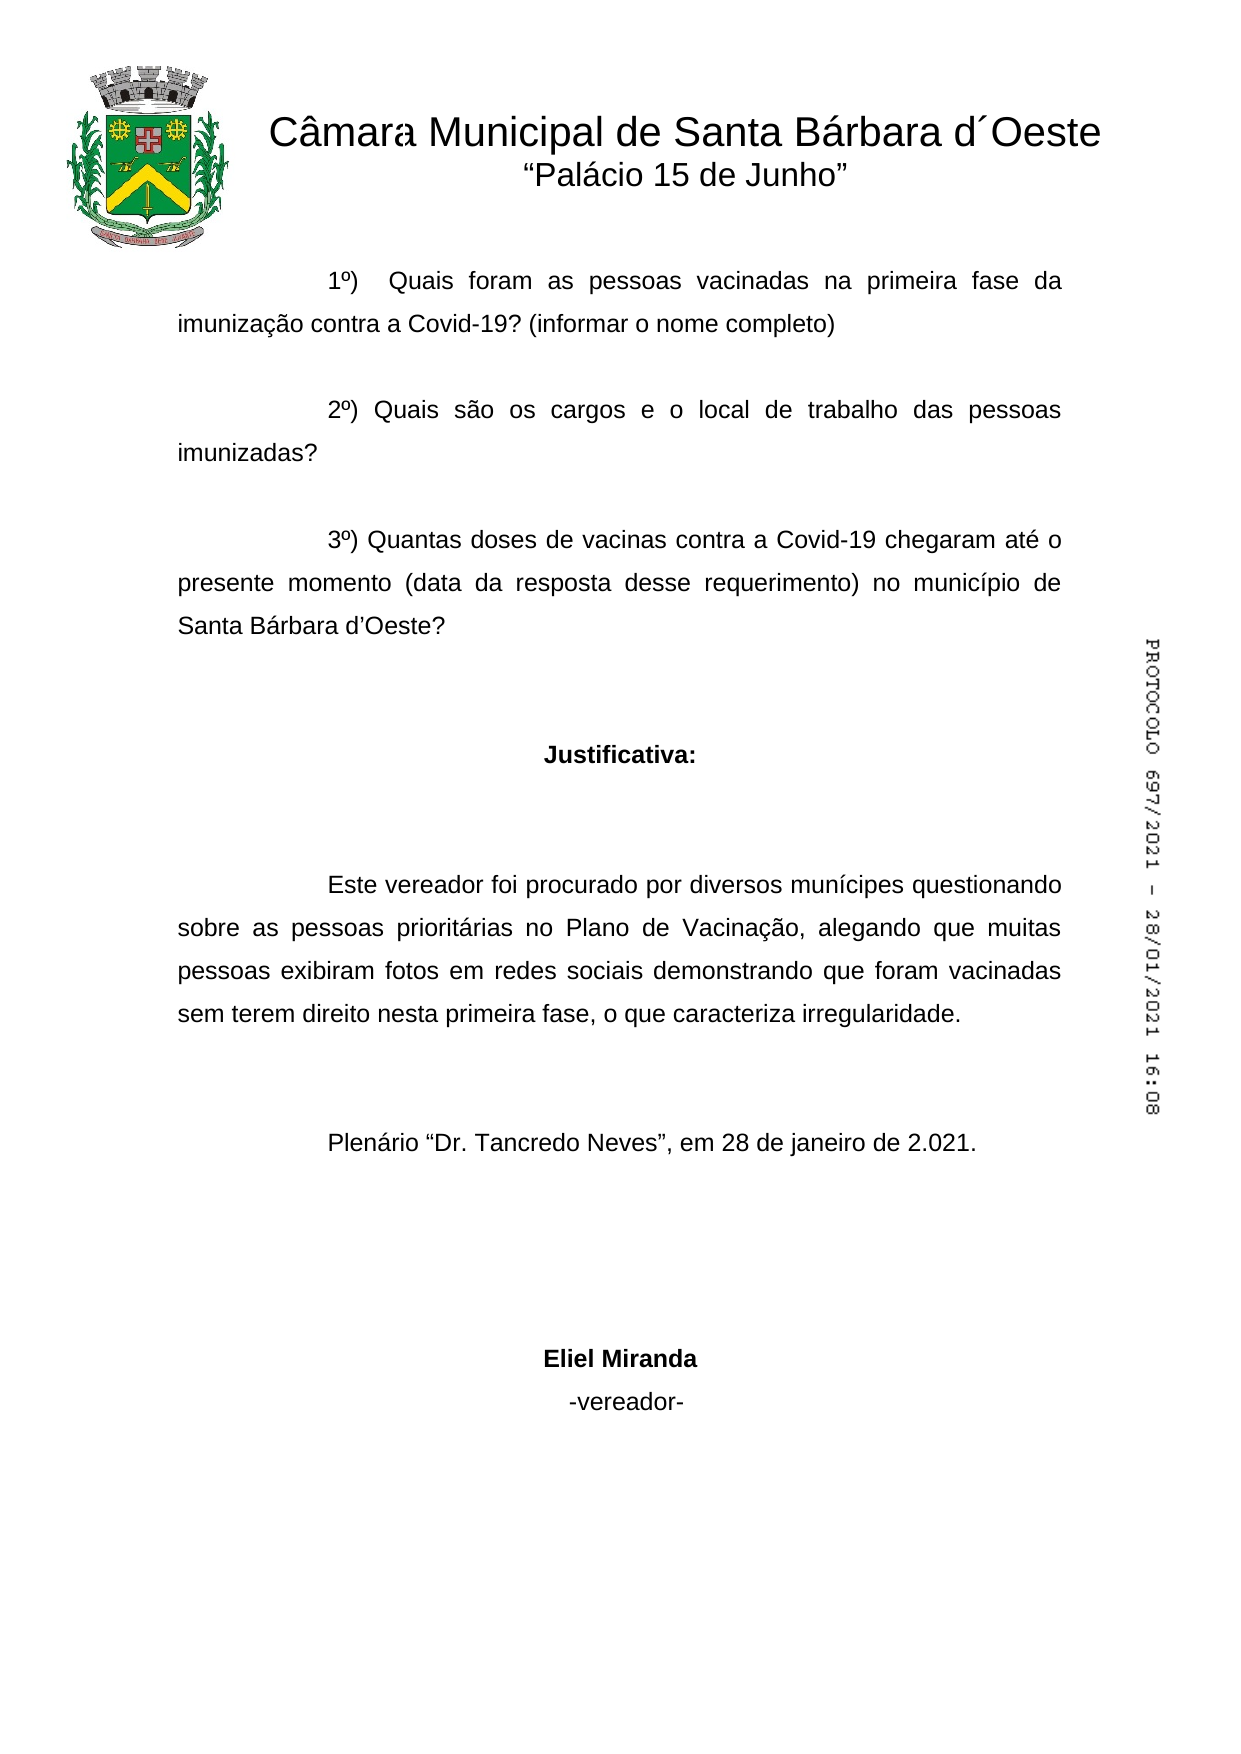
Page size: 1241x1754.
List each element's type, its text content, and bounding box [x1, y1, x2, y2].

picture [66, 66, 236, 255]
text Plenário “Dr. Tancredo Neves”, em 28 de janeiro de 2.021. [177, 1128, 1063, 1157]
text 2º) Quais são os cargos e o local de trabalho das pessoas imunizadas? [177, 395, 1063, 467]
text Justificativa: [177, 740, 1063, 769]
text Este vereador foi procurado por diversos munícipes questionando sobre as pessoas prioritárias no Plano de Vacinação, alegando que muitas pessoas exibiram fotos em redes sociais demonstrando que foram vacinadas sem terem direito nesta primeira fase, o que caracteriza irregularidade. [177, 869, 1063, 1028]
text -vereador- [177, 1387, 1063, 1416]
text 3º) Quantas doses de vacinas contra a Covid-19 chegaram até o presente momento (data da resposta desse requerimento) no município de Santa Bárbara d’Oeste? [177, 524, 1063, 639]
text Eliel Miranda [177, 1344, 1063, 1373]
picture [1120, 635, 1183, 1119]
text 1º) Quais foram as pessoas vacinadas na primeira fase da imunização contra a Covid-19? (informar o nome completo) [177, 266, 1063, 338]
